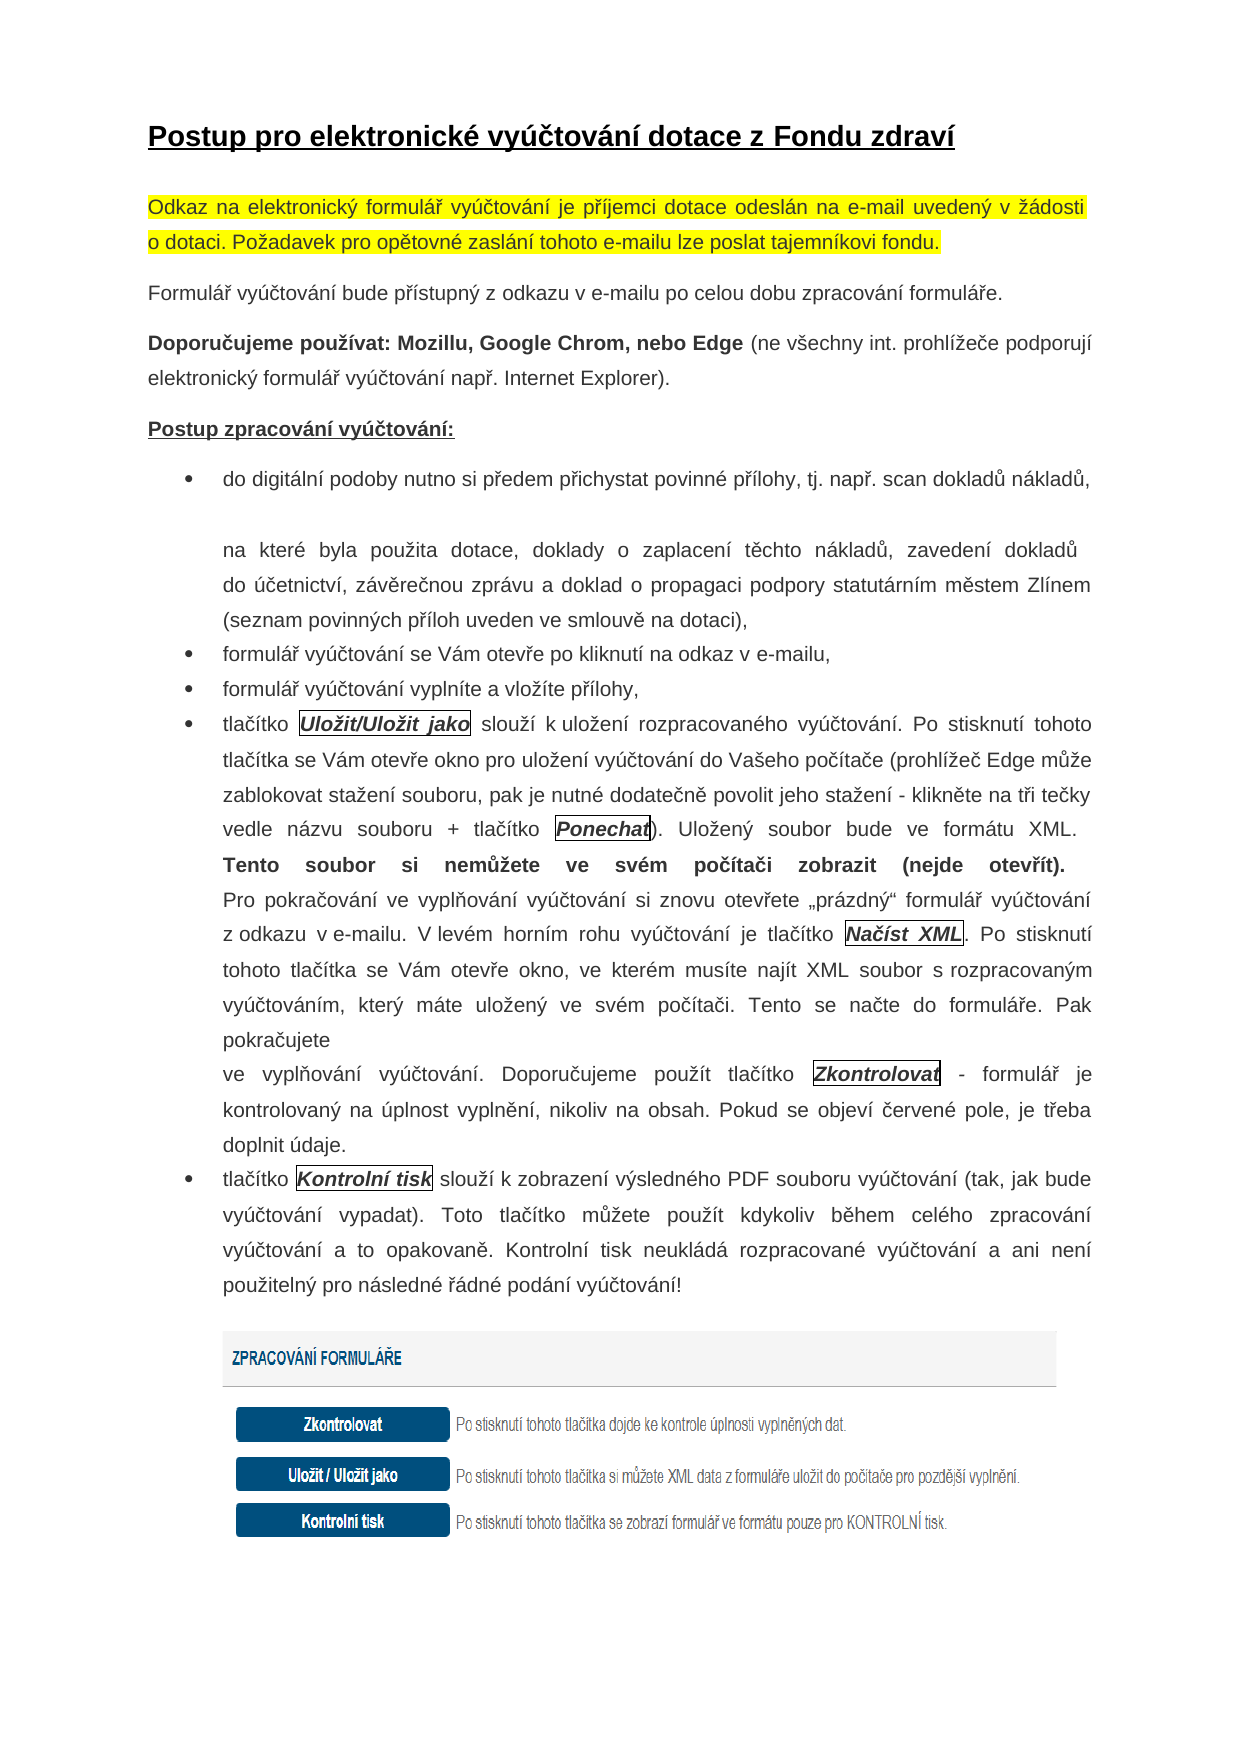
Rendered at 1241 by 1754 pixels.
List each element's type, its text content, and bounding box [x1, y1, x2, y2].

list tlačítko Uložit/Uložit jako slouží k uložení rozpracovaného vyúčtování. Po stisknutí tohoto tlačítka se Vám otevře okno pro uložení vyúčtování do Vašeho počítače (prohlížeč Edge může zablokovat stažení souboru, pak je nutné dodatečně povolit jeho stažení - klikněte na tři tečky vedle názvu souboru + tlačítko Ponechat). Uložený soubor bude ve formátu XML. Tento soubor si nemůžete ve svém počítači zobrazit (nejde otevřít). Pro pokračování ve vyplňování vyúčtování si znovu otevřete „prázdný“ formulář vyúčtování z odkazu v e-mailu. V levém horním rohu vyúčtování je tlačítko Načíst XML. Po stisknutí tohoto tlačítka se Vám otevře okno, ve kterém musíte najít XML soubor s rozpracovaným vyúčtováním, který máte uložený ve svém počítači. Tento se načte do formuláře. Pak pokračujete ve vyplňování vyúčtování. Doporučujeme použít tlačítko Zkontrolovat - formulář je kontrolovaný na úplnost vyplnění, nikoliv na obsah. Pokud se objeví červené pole, je třeba doplnit údaje. [185, 701, 1092, 1156]
text Doporučujeme používat: Mozillu, Google Chrom, nebo Edge (ne všechny int. prohlížeče podporují elektronický formulář vyúčtování např. Internet Explorer). [148, 320, 1092, 390]
list formulář vyúčtování se Vám otevře po kliknutí na odkaz v e-mailu, [185, 631, 1092, 666]
text Odkaz na elektronický formulář vyúčtování je příjemci dotace odeslán na e-mail uvedený v žádosti o dotaci. Požadavek pro opětovné zaslání tohoto e-mailu lze poslat tajemníkovi fondu. [148, 184, 1092, 254]
text Postup pro elektronické vyúčtování dotace z Fondu zdraví [148, 119, 1092, 153]
text Postup zpracování vyúčtování: [148, 406, 1092, 441]
list do digitální podoby nutno si předem přichystat povinné přílohy, tj. např. scan dokladů nákladů, na které byla použita dotace, doklady o zaplacení těchto nákladů, zavedení dokladů do účetnictví, závěrečnou zprávu a doklad o propagaci podpory statutárním městem Zlínem (seznam povinných příloh uveden ve smlouvě na dotaci), [185, 456, 1092, 631]
list formulář vyúčtování vyplníte a vložíte přílohy, [185, 666, 1092, 701]
text Formulář vyúčtování bude přístupný z odkazu v e-mailu po celou dobu zpracování formuláře. [148, 269, 1092, 304]
list tlačítko Kontrolní tisk slouží k zobrazení výsledného PDF souboru vyúčtování (tak, jak bude vyúčtování vypadat). Toto tlačítko můžete použít kdykoliv během celého zpracování vyúčtování a to opakovaně. Kontrolní tisk neukládá rozpracované vyúčtování a ani není použitelný pro následné řádné podání vyúčtování! [185, 1156, 1092, 1296]
picture [222, 1331, 1057, 1559]
